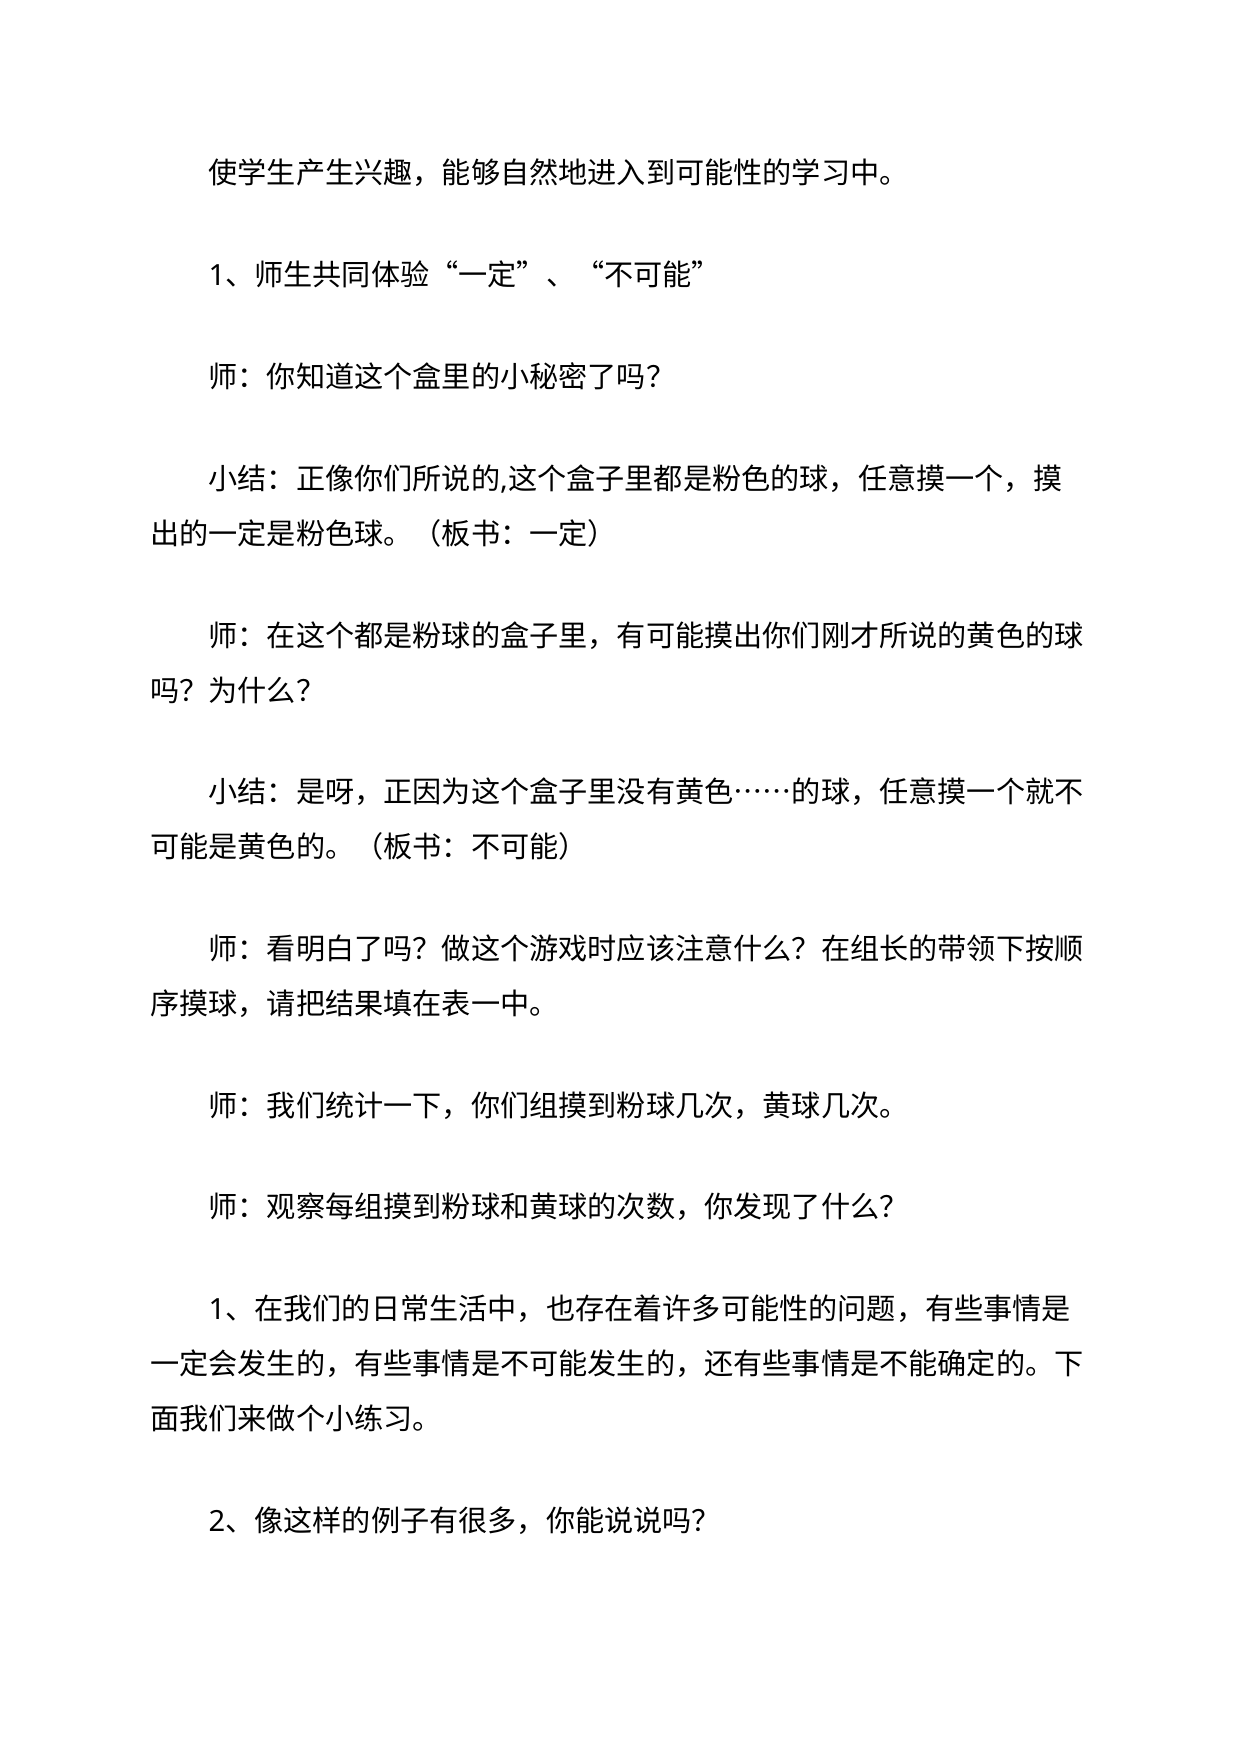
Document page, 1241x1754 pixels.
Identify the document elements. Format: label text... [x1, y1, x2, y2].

text 师：看明白了吗？做这个游戏时应该注意什么？在组长的带领下按顺序摸球，请把结果填在表一中。 [150, 926, 1090, 1023]
text 师：观察每组摸到粉球和黄球的次数，你发现了什么？ [150, 1184, 1090, 1226]
text 师：你知道这个盒里的小秘密了吗？ [150, 354, 1090, 396]
text 师：我们统计一下，你们组摸到粉球几次，黄球几次。 [150, 1082, 1090, 1124]
text 1、师生共同体验“一定”、“不可能” [150, 252, 1090, 294]
text 使学生产生兴趣，能够自然地进入到可能性的学习中。 [150, 150, 1090, 192]
text 小结：是呀，正因为这个盒子里没有黄色……的球，任意摸一个就不可能是黄色的。（板书：不可能） [150, 769, 1090, 866]
text 师：在这个都是粉球的盒子里，有可能摸出你们刚才所说的黄色的球吗？为什么？ [150, 612, 1090, 709]
text 小结：正像你们所说的,这个盒子里都是粉色的球，任意摸一个，摸出的一定是粉色球。（板书：一定） [150, 456, 1090, 553]
text 1、在我们的日常生活中，也存在着许多可能性的问题，有些事情是一定会发生的，有些事情是不可能发生的，还有些事情是不能确定的。下面我们来做个小练习。 [150, 1286, 1090, 1438]
text 2、像这样的例子有很多，你能说说吗？ [150, 1497, 1090, 1540]
